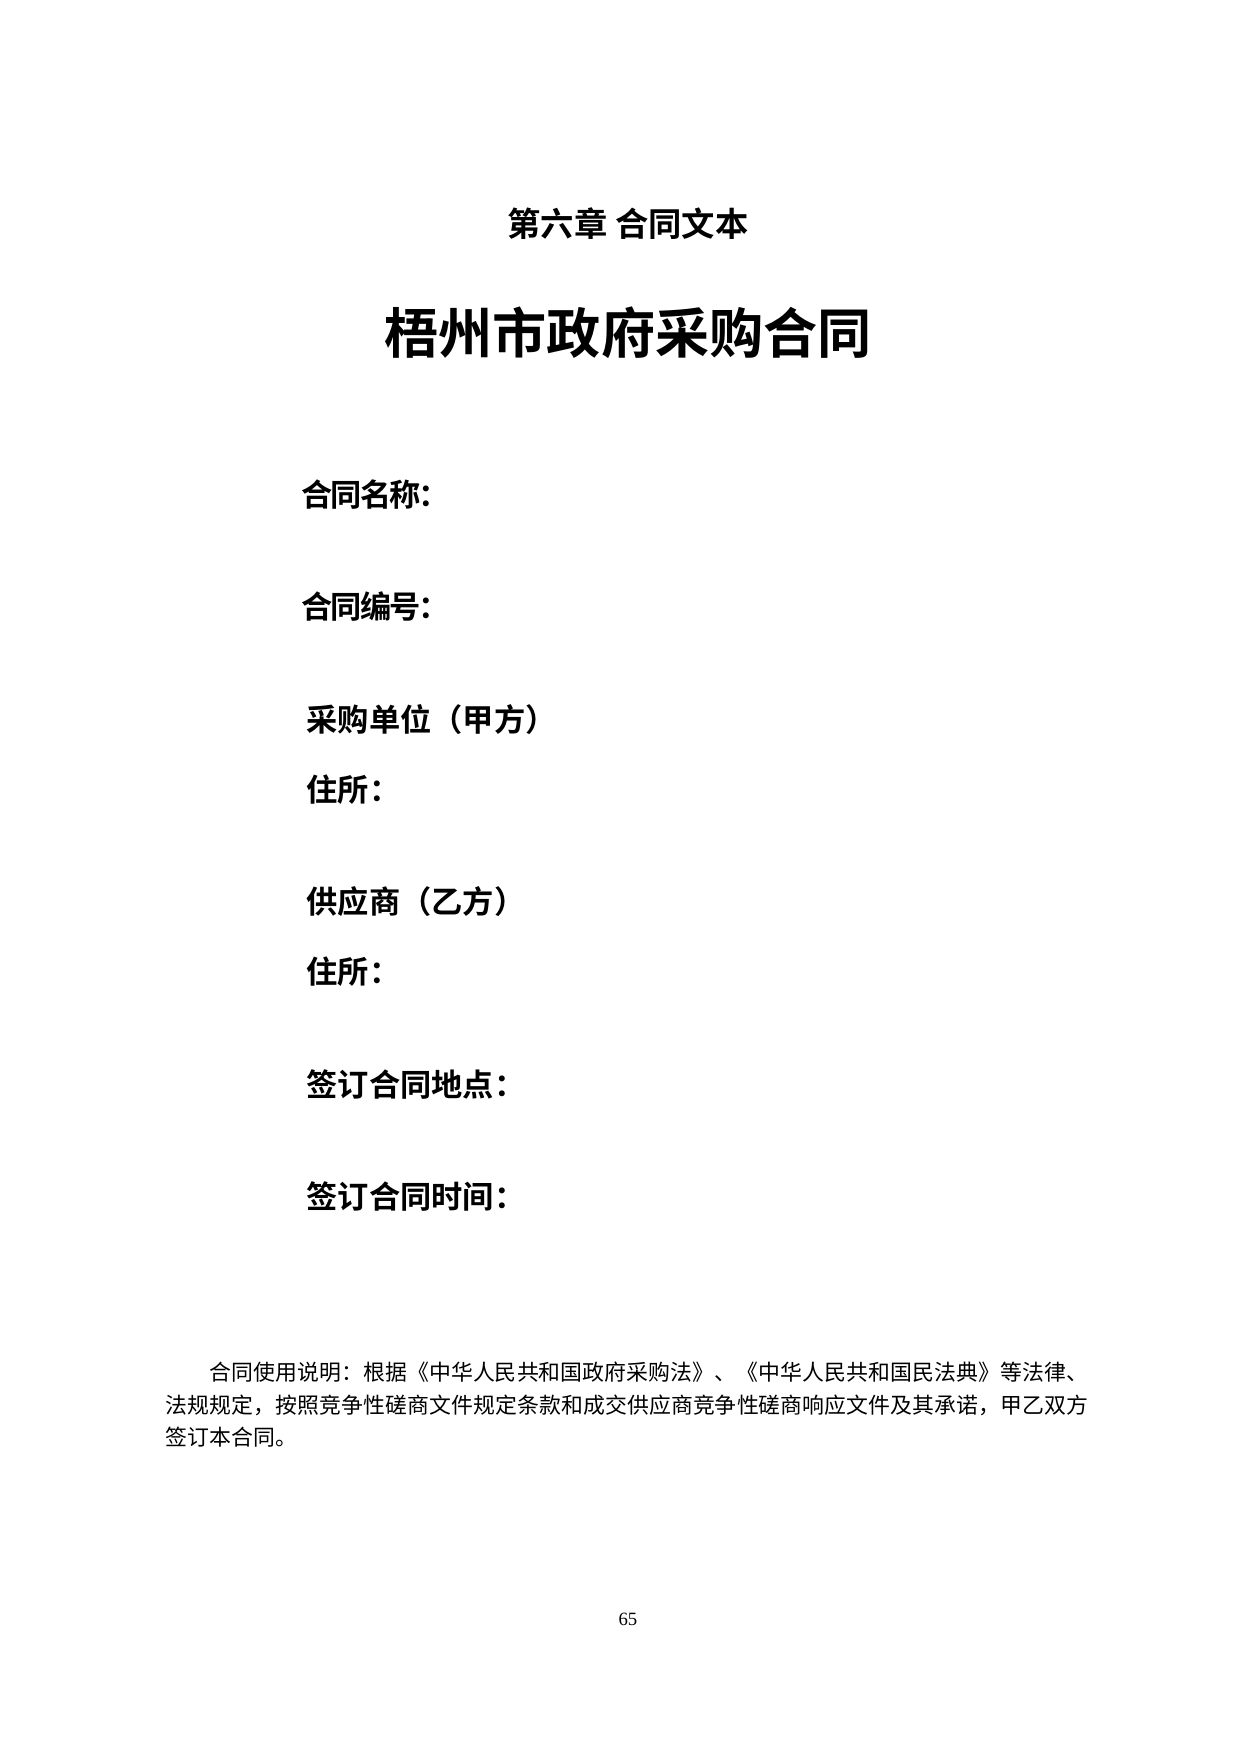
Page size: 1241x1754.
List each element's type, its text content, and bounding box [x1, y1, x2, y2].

text 采购单位（甲方） [165, 701, 1090, 739]
text 住所： [165, 771, 1090, 809]
text 合同编号： [165, 589, 1090, 626]
text 供应商（乙方） [165, 884, 1090, 921]
text 合同名称： [165, 476, 1090, 514]
text 住所： [165, 954, 1090, 991]
text 合同使用说明：根据《中华人民共和国政府采购法》、《中华人民共和国民法典》等法律、法规规定，按照竞争性磋商文件规定条款和成交供应商竞争性磋商响应文件及其承诺，甲乙双方签订本合同。 [165, 1355, 1090, 1452]
text 签订合同时间： [165, 1179, 1090, 1216]
text 梧州市政府采购合同 [165, 281, 1090, 379]
text 签订合同地点： [165, 1066, 1090, 1104]
subtitle 第六章 合同文本 [165, 189, 1090, 254]
